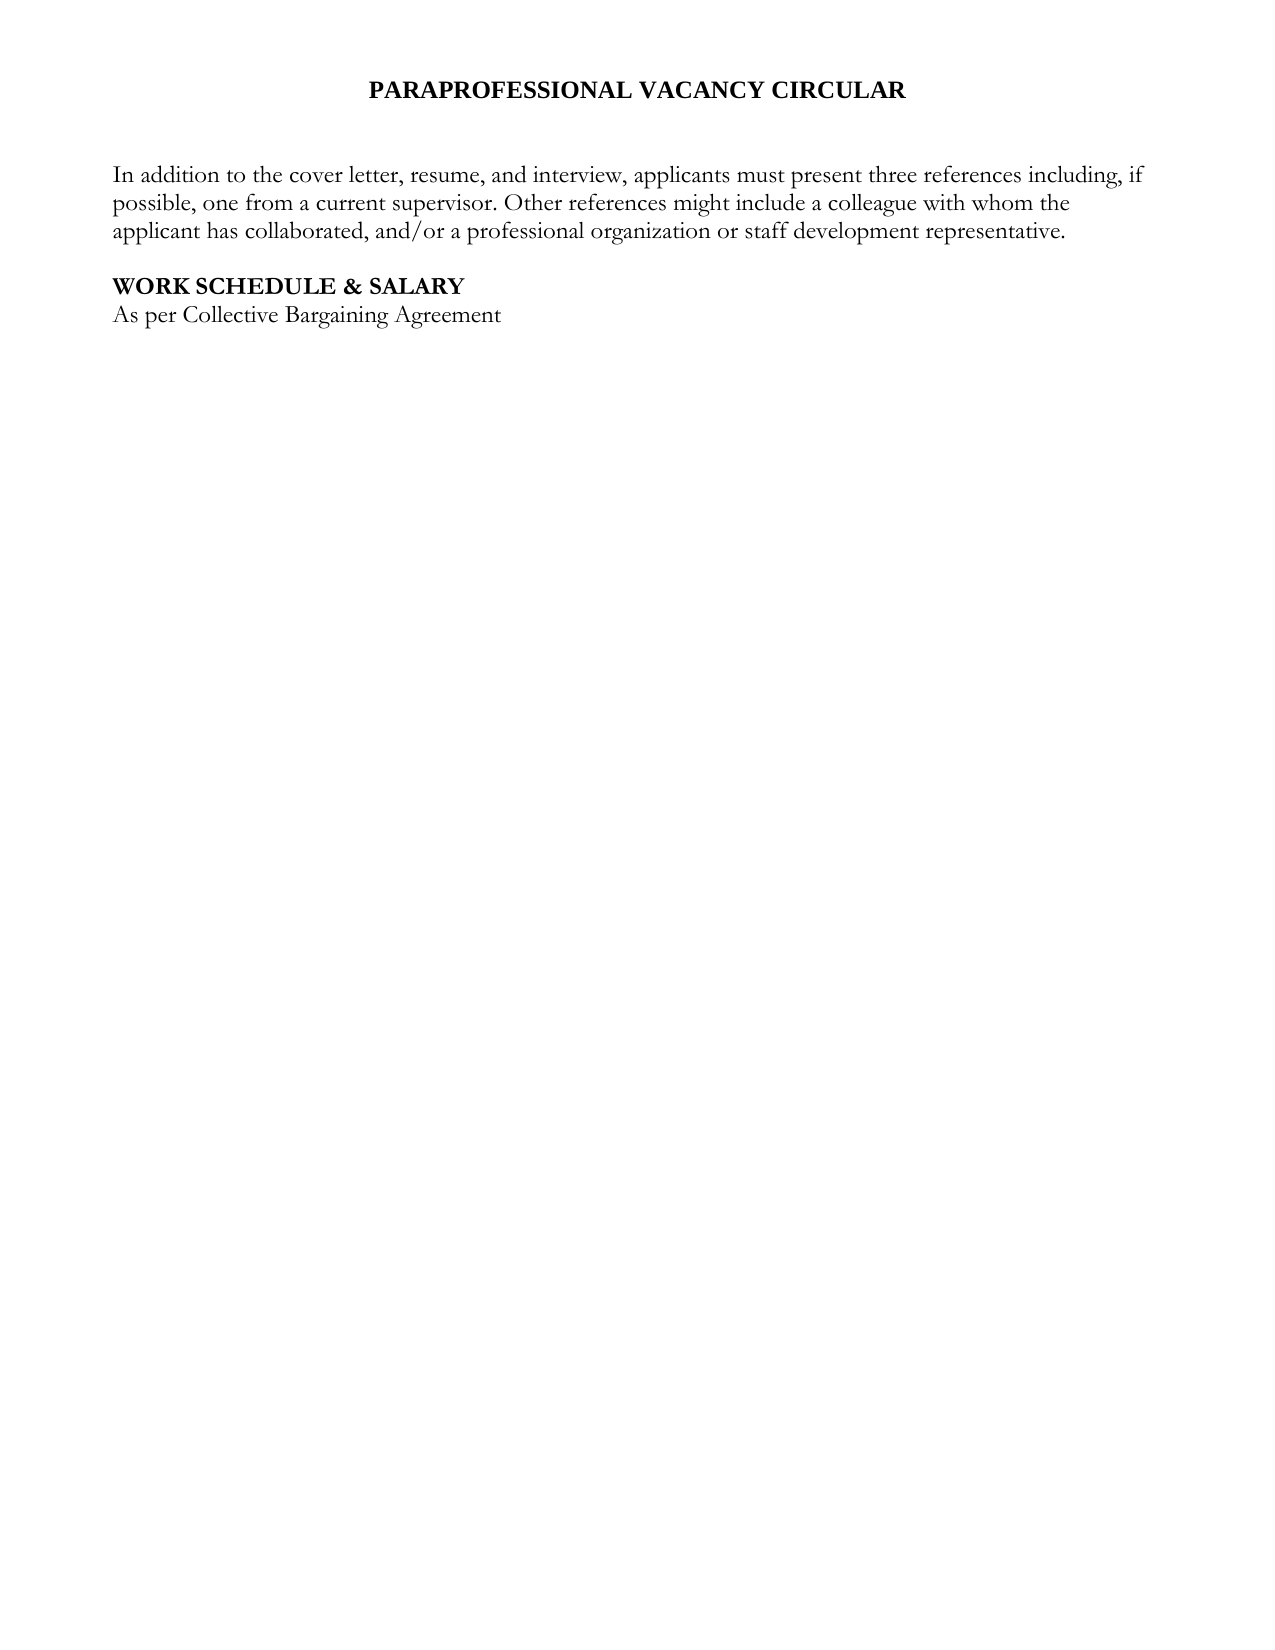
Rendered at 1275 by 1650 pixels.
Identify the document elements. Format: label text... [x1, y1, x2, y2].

text WORK SCHEDULE & SALARY [112, 273, 1162, 301]
text In addition to the cover letter, resume, and interview, applicants must present three references including, if possible, one from a current supervisor. Other references might include a colleague with whom the applicant has collaborated, and/or a professional organization or staff development representative. [112, 161, 1162, 245]
text As per Collective Bargaining Agreement [112, 301, 1162, 329]
